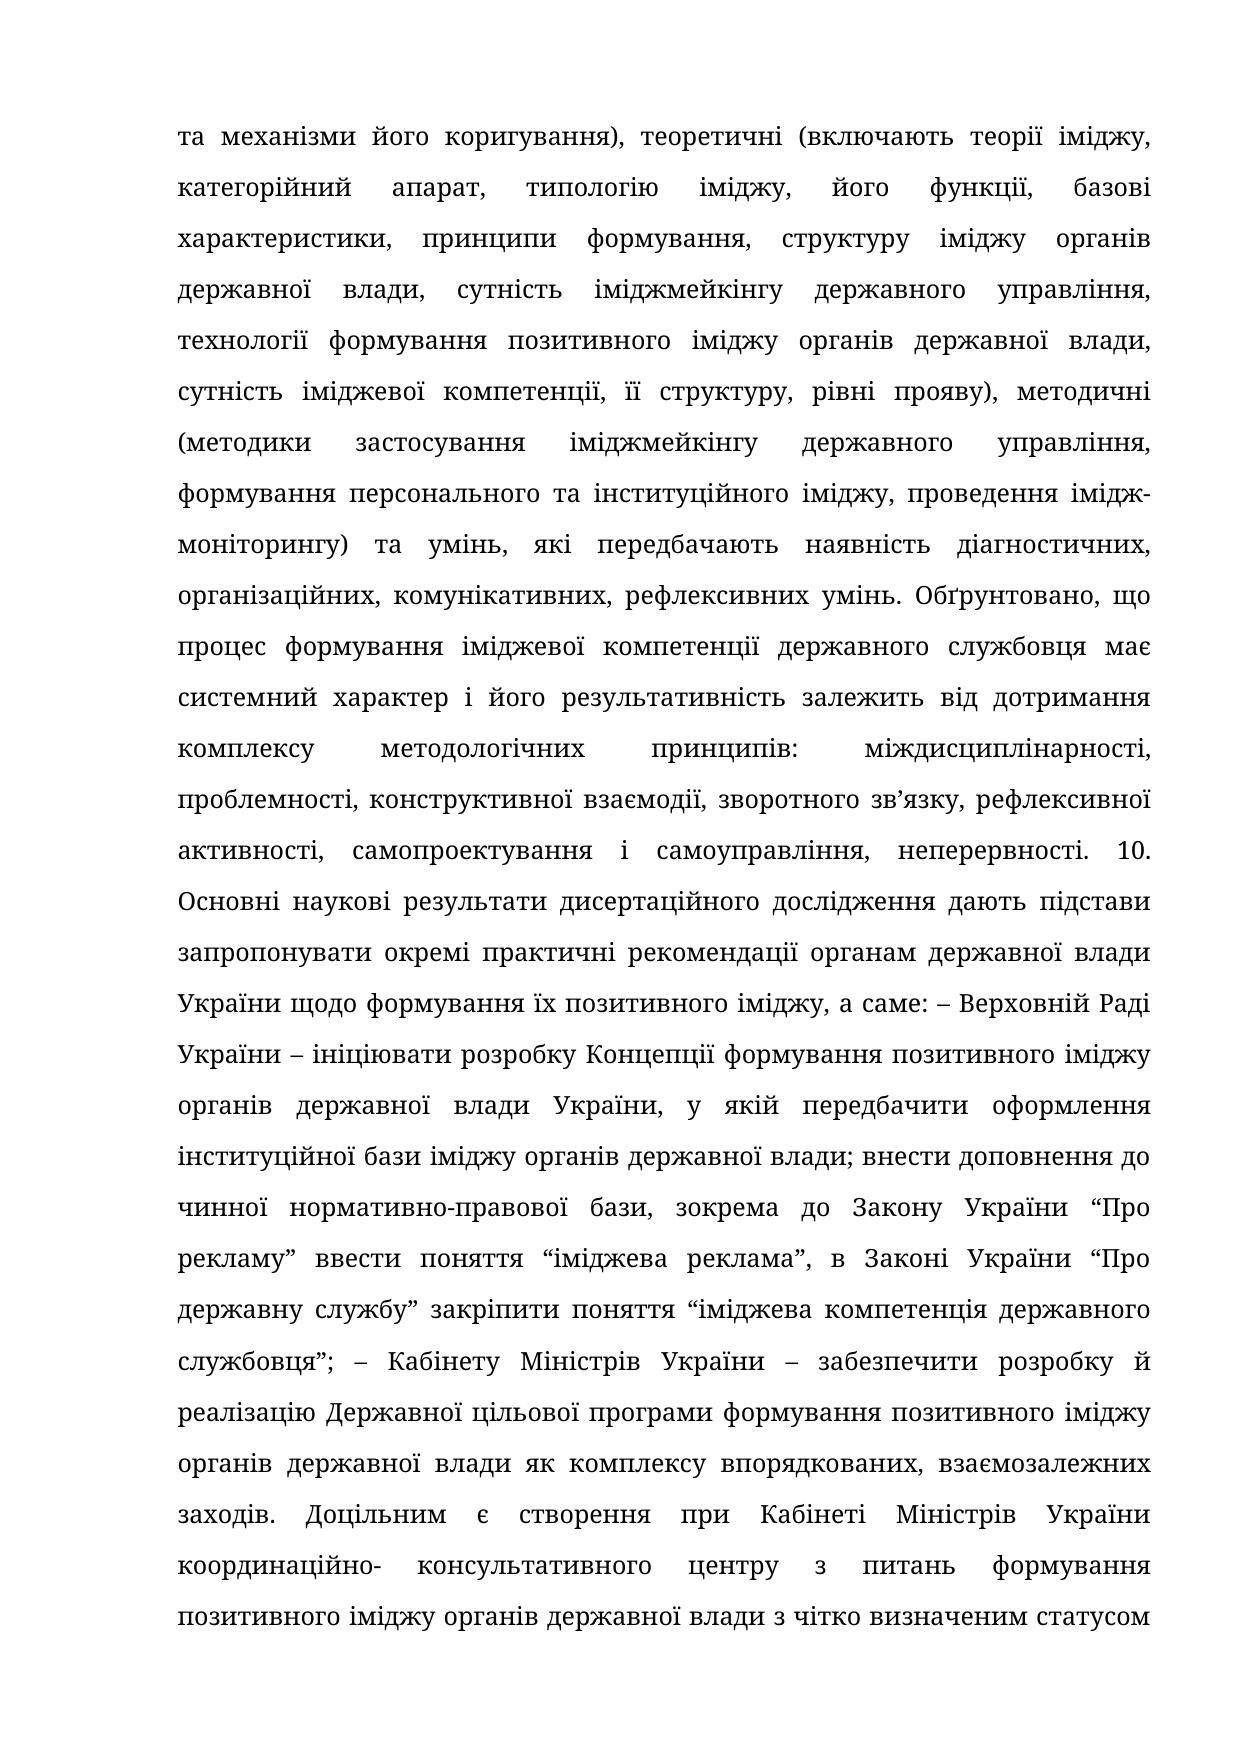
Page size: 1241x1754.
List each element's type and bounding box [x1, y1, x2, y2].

text [177, 118, 1152, 1632]
